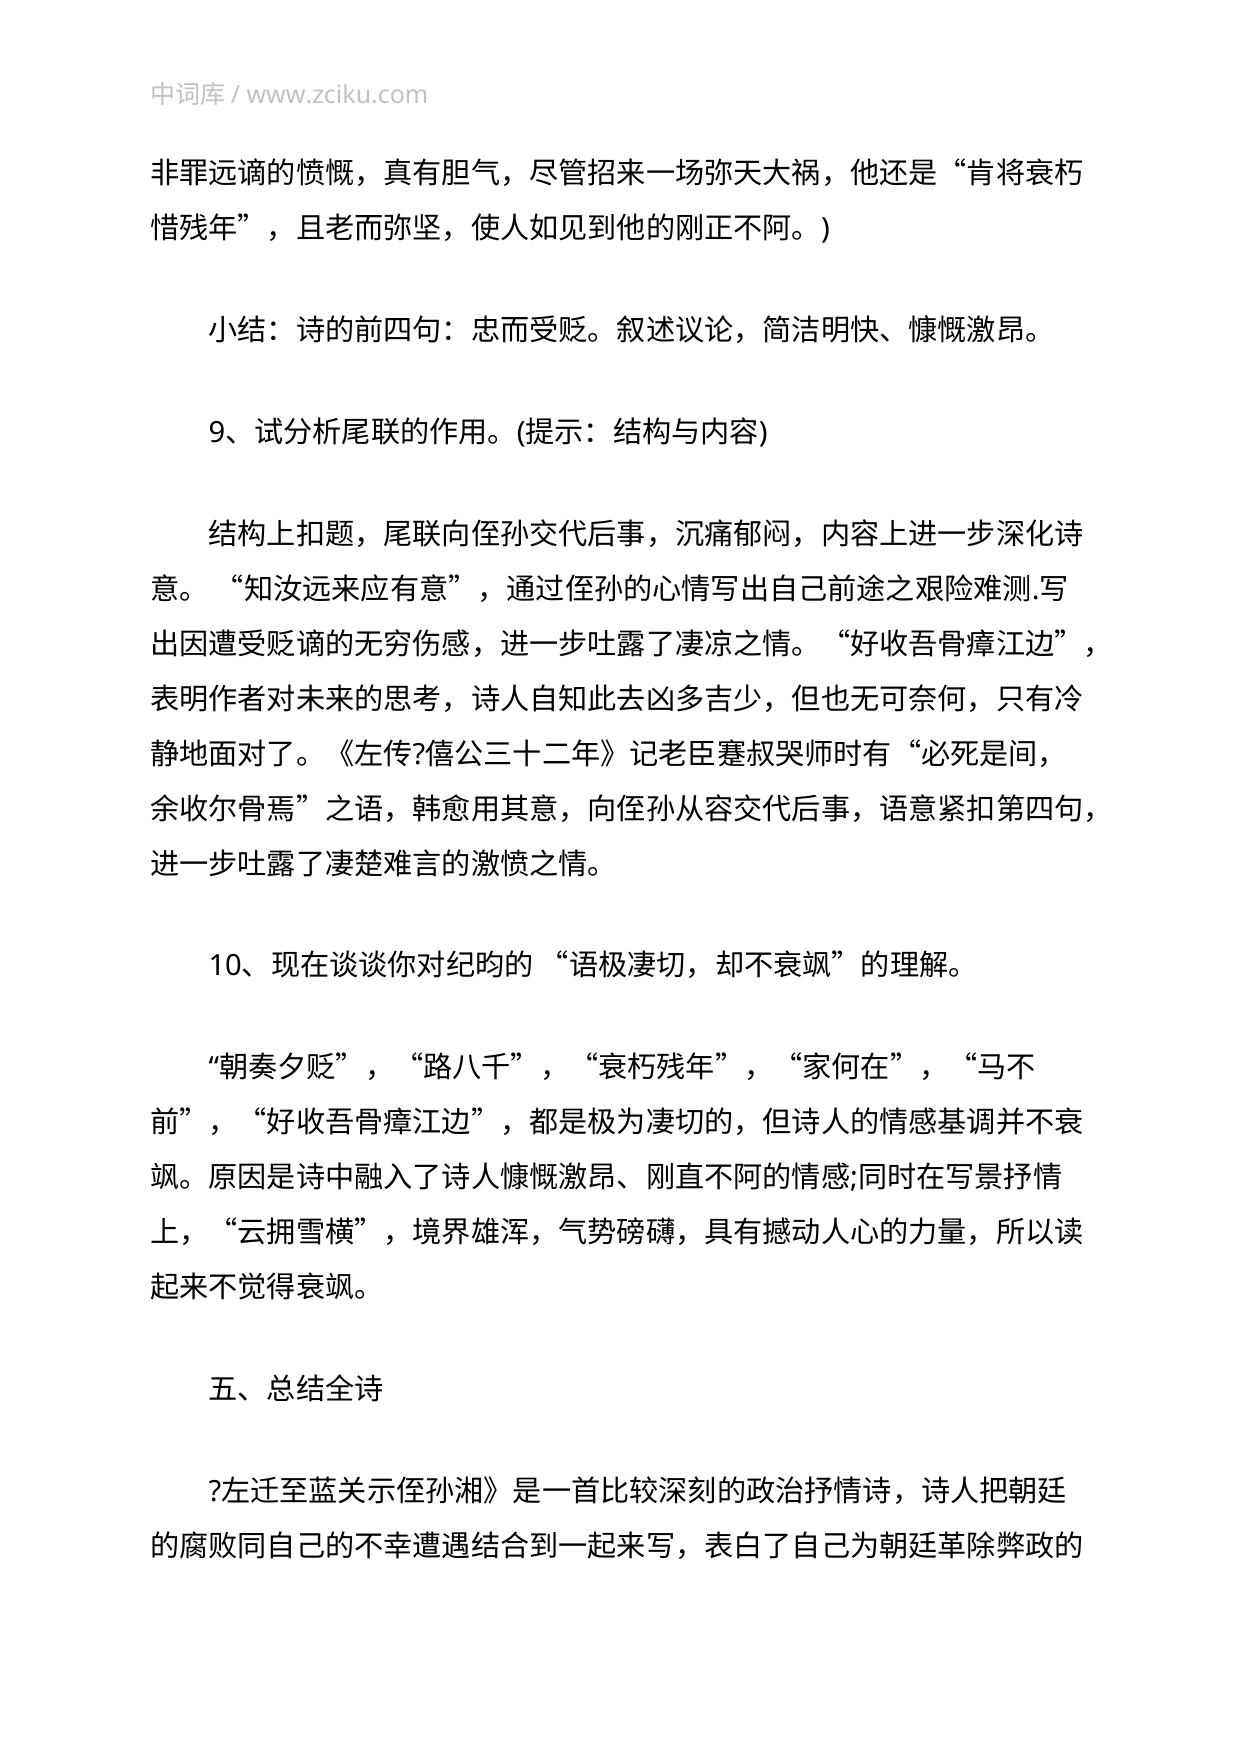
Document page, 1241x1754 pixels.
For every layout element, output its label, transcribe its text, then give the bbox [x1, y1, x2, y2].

text 结构上扣题，尾联向侄孙交代后事，沉痛郁闷，内容上进一步深化诗意。 “知汝远来应有意”，通过侄孙的心情写出自己前途之艰险难测.写出因遭受贬谪的无穷伤感，进一步吐露了凄凉之情。“好收吾骨瘴江边”，表明作者对未来的思考，诗人自知此去凶多吉少，但也无可奈何，只有冷静地面对了。《左传?僖公三十二年》记老臣蹇叔哭师时有“必死是间，余收尔骨焉”之语，韩愈用其意，向侄孙从容交代后事，语意紧扣第四句，进一步吐露了凄楚难言的激愤之情。 [150, 511, 1090, 882]
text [150, 1467, 1090, 1564]
text 9、试分析尾联的作用。(提示：结构与内容) [150, 409, 1090, 451]
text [150, 150, 1090, 247]
text 10、现在谈谈你对纪昀的 “语极凄切，却不衰飒”的理解。 [150, 942, 1090, 984]
text 小结：诗的前四句：忠而受贬。叙述议论，简洁明快、慷慨激昂。 [150, 307, 1090, 349]
text “朝奏夕贬”，“路八千”，“衰朽残年”，“家何在”，“马不前”，“好收吾骨瘴江边”，都是极为凄切的，但诗人的情感基调并不衰飒。原因是诗中融入了诗人慷慨激昂、刚直不阿的情感;同时在写景抒情上，“云拥雪横”，境界雄浑，气势磅礴，具有撼动人心的力量，所以读起来不觉得衰飒。 [150, 1044, 1090, 1306]
text 五、总结全诗 [150, 1366, 1090, 1408]
